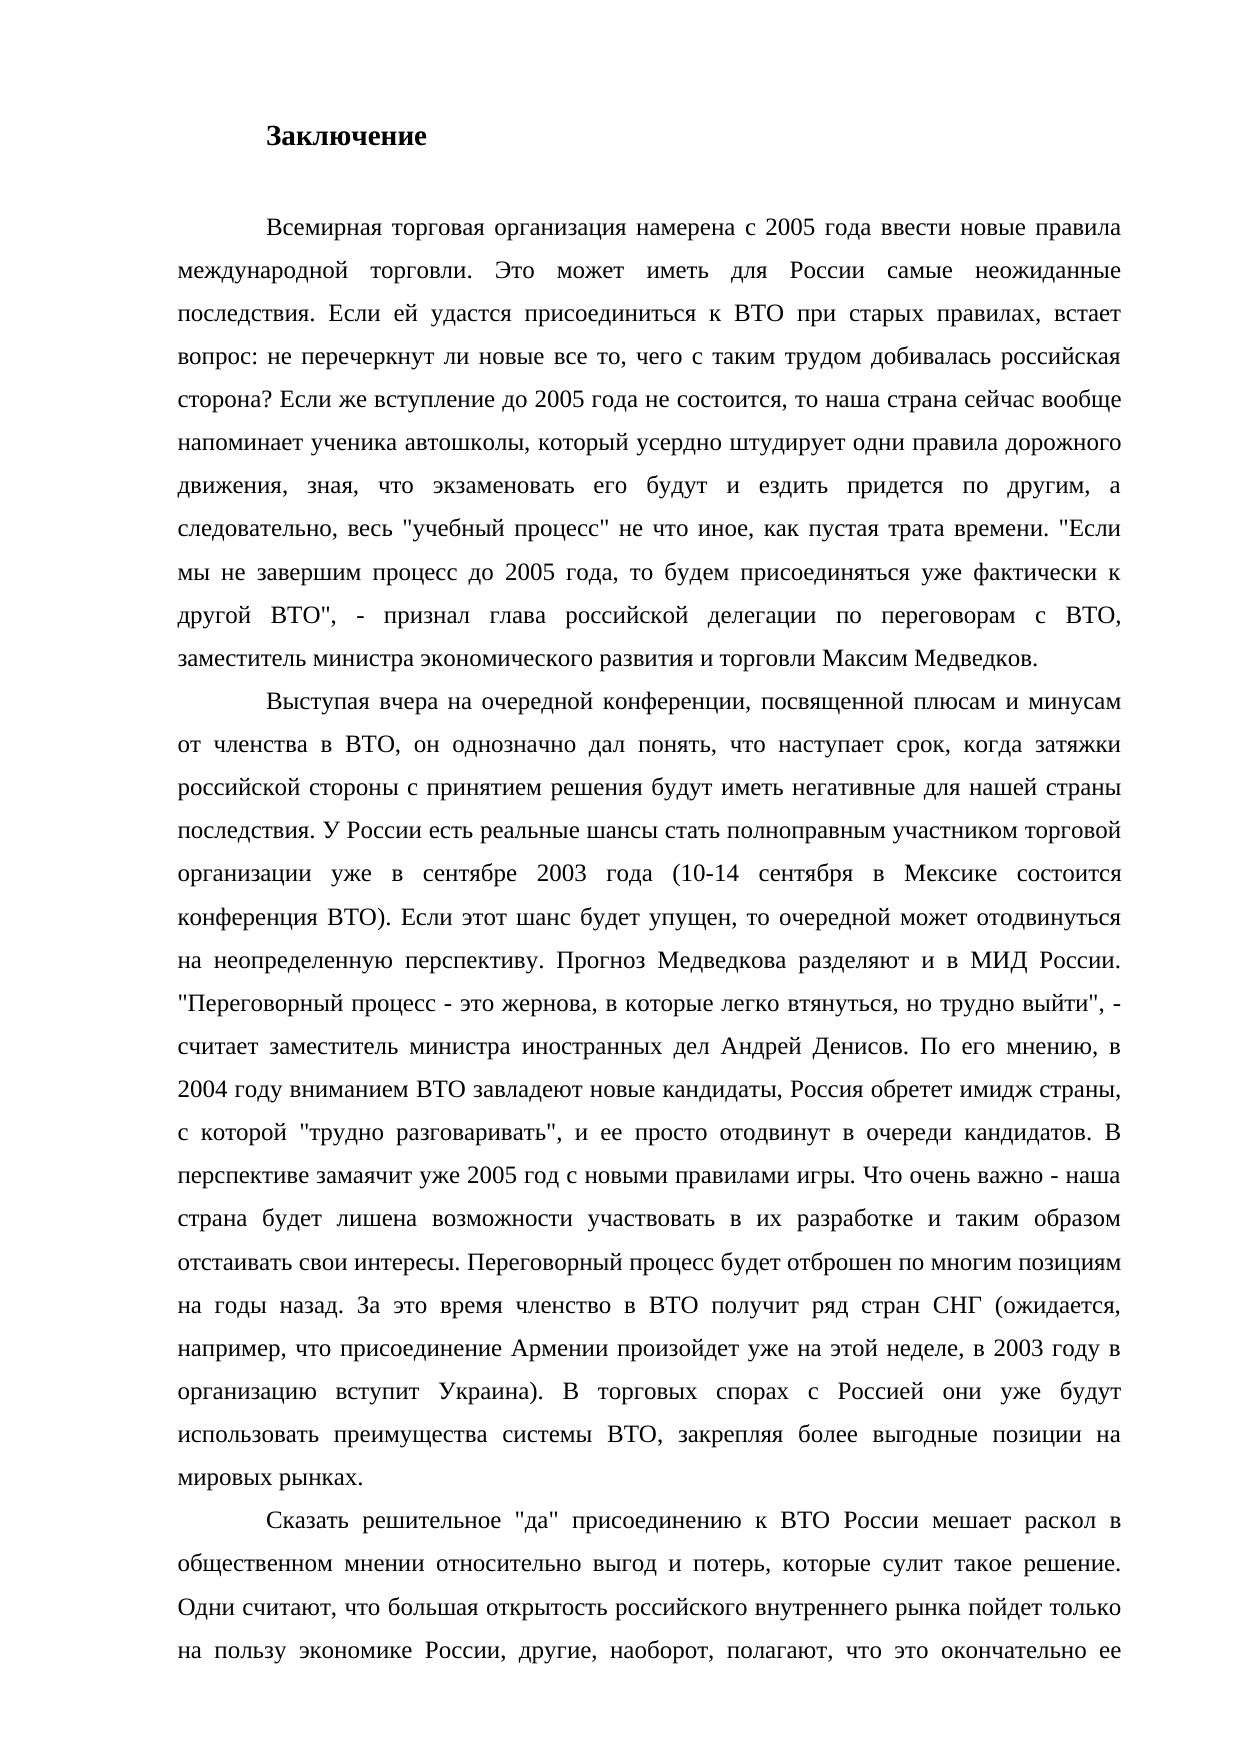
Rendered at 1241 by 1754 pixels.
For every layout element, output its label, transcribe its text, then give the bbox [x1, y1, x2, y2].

text Всемирная торговая организация намерена с 2005 года ввести новые правила международной торговли. Это может иметь для России самые неожиданные последствия. Если ей удастся присоединиться к ВТО при старых правилах, встает вопрос: не перечеркнут ли новые все то, чего с таким трудом добивалась российская сторона? Если же вступление до 2005 года не состоится, то наша страна сейчас вообще напоминает ученика автошколы, который усердно штудирует одни правила дорожного движения, зная, что экзаменовать его будут и ездить придется по другим, а следовательно, весь "учебный процесс" не что иное, как пустая трата времени. "Если мы не завершим процесс до 2005 года, то будем присоединяться уже фактически к другой ВТО", - признал глава российской делегации по переговорам с ВТО, заместитель министра экономического развития и торговли Максим Медведков. [177, 212, 1122, 672]
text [177, 1505, 1122, 1663]
text Выступая вчера на очередной конференции, посвященной плюсам и минусам от членства в ВТО, он однозначно дал понять, что наступает срок, когда затяжки российской стороны с принятием решения будут иметь негативные для нашей страны последствия. У России есть реальные шансы стать полноправным участником торговой организации уже в сентябре 2003 года (10-14 сентября в Мексике состоится конференция ВТО). Если этот шанс будет упущен, то очередной может отодвинуться на неопределенную перспективу. Прогноз Медведкова разделяют и в МИД России. "Переговорный процесс - это жернова, в которые легко втянуться, но трудно выйти", - считает заместитель министра иностранных дел Андрей Денисов. По его мнению, в 2004 году вниманием ВТО завладеют новые кандидаты, Россия обретет имидж страны, с которой "трудно разговаривать", и ее просто отодвинут в очереди кандидатов. В перспективе замаячит уже 2005 год с новыми правилами игры. Что очень важно - наша страна будет лишена возможности участвовать в их разработке и таким образом отстаивать свои интересы. Переговорный процесс будет отброшен по многим позициям на годы назад. За это время членство в ВТО получит ряд стран СНГ (ожидается, например, что присоединение Армении произойдет уже на этой неделе, в 2003 году в организацию вступит Украина). В торговых спорах с Россией они уже будут использовать преимущества системы ВТО, закрепляя более выгодные позиции на мировых рынках. [177, 686, 1122, 1491]
text Заключение [177, 118, 1122, 152]
